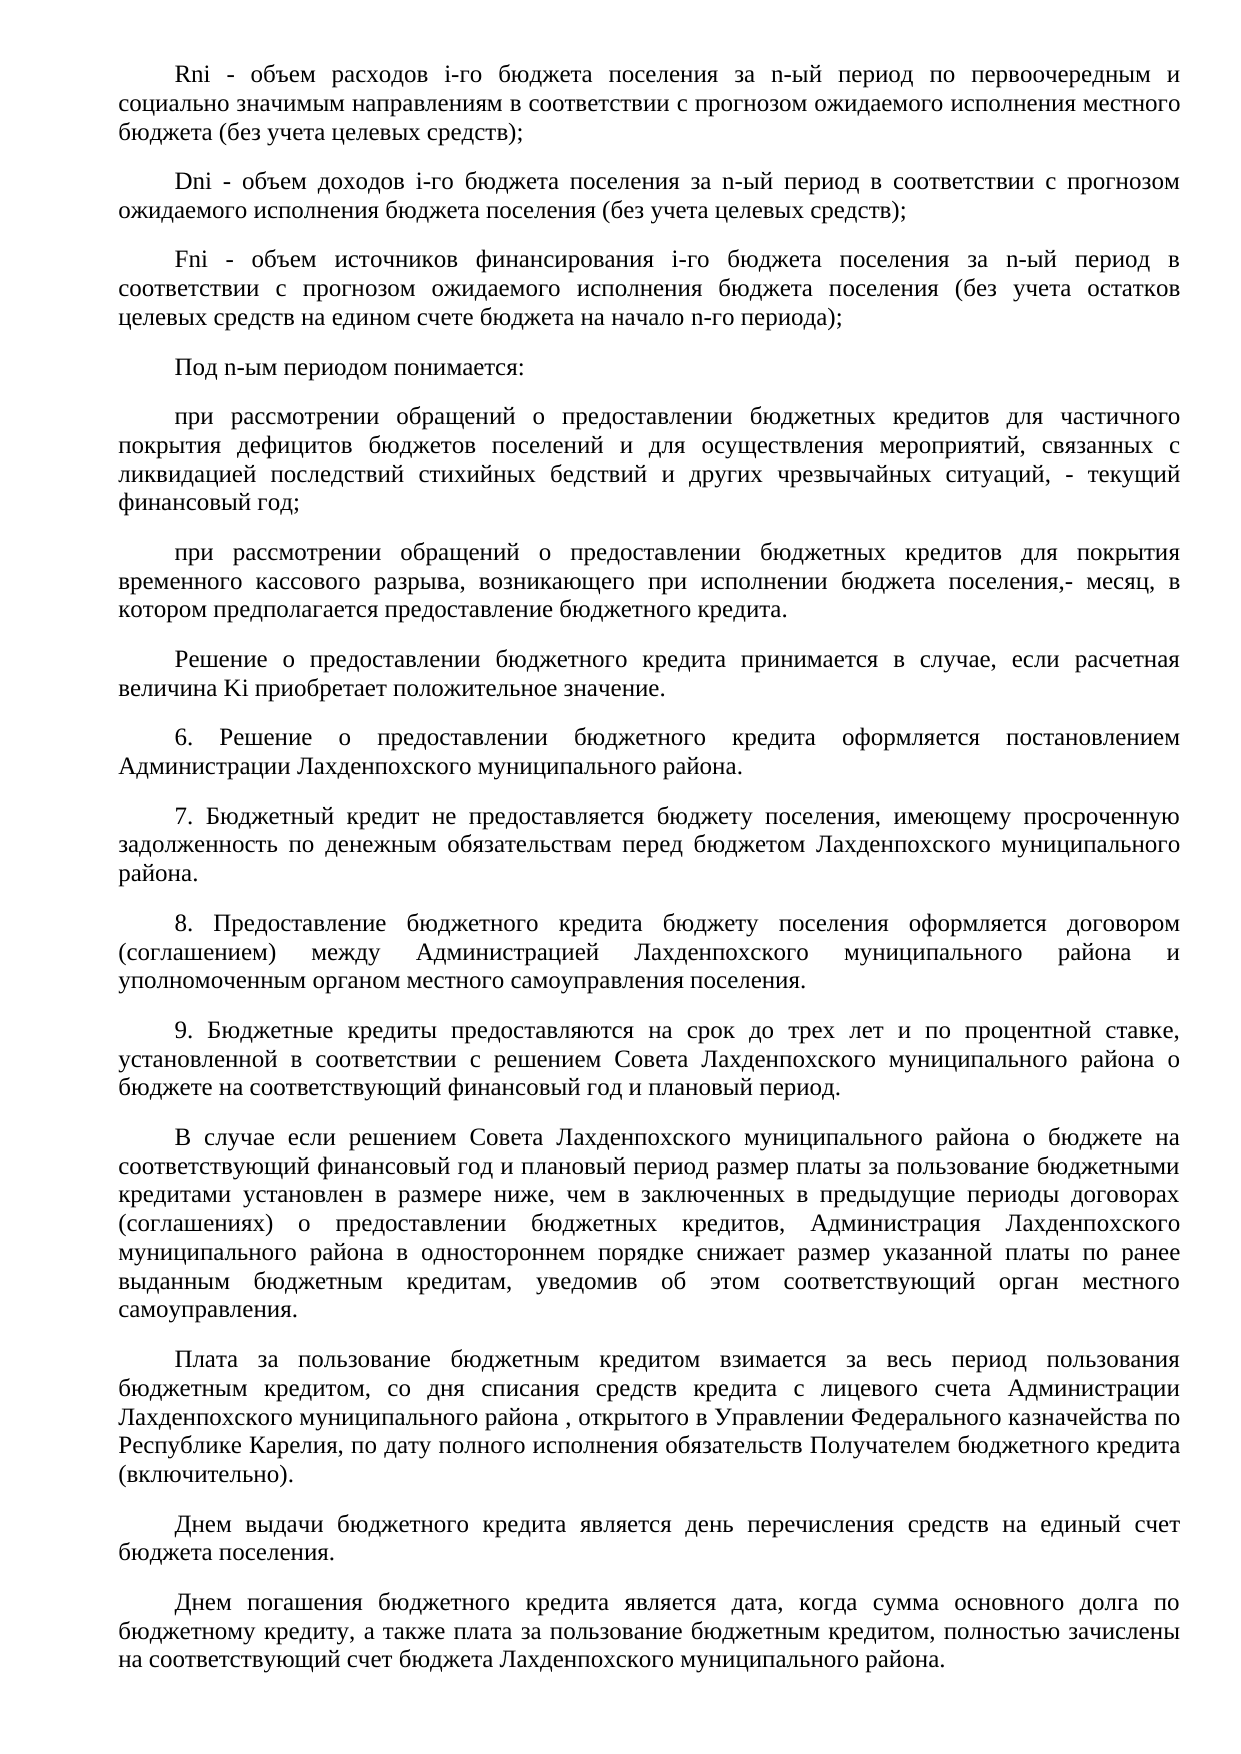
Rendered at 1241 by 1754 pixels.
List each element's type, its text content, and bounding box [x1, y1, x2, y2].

text 6. Решение о предоставлении бюджетного кредита оформляется постановлением Администрации Лахденпохского муниципального района. [118, 722, 1181, 780]
text при рассмотрении обращений о предоставлении бюджетных кредитов для частичного покрытия дефицитов бюджетов поселений и для осуществления мероприятий, связанных с ликвидацией последствий стихийных бедствий и других чрезвычайных ситуаций, - текущий финансовый год; [118, 401, 1181, 516]
text 7. Бюджетный кредит не предоставляется бюджету поселения, имеющему просроченную задолженность по денежным обязательствам перед бюджетом Лахденпохского муниципального района. [118, 801, 1181, 887]
text 9. Бюджетные кредиты предоставляются на срок до трех лет и по процентной ставке, установленной в соответствии с решением Совета Лахденпохского муниципального района о бюджете на соответствующий финансовый год и плановый период. [118, 1015, 1181, 1101]
text Rni - объем расходов i-го бюджета поселения за n-ый период по первоочередным и социально значимым направлениям в соответствии с прогнозом ожидаемого исполнения местного бюджета (без учета целевых средств); [118, 59, 1181, 145]
text Fni - объем источников финансирования i-го бюджета поселения за n-ый период в соответствии с прогнозом ожидаемого исполнения бюджета поселения (без учета остатков целевых средств на едином счете бюджета на начало n-го периода); [118, 244, 1181, 331]
text Под n-ым периодом понимается: [118, 352, 1181, 380]
text Днем погашения бюджетного кредита является дата, когда сумма основного долга по бюджетному кредиту, а также плата за пользование бюджетным кредитом, полностью зачислены на соответствующий счет бюджета Лахденпохского муниципального района. [118, 1587, 1181, 1673]
text В случае если решением Совета Лахденпохского муниципального района о бюджете на соответствующий финансовый год и плановый период размер платы за пользование бюджетными кредитами установлен в размере ниже, чем в заключенных в предыдущие периоды договорах (соглашениях) о предоставлении бюджетных кредитов, Администрация Лахденпохского муниципального района в одностороннем порядке снижает размер указанной платы по ранее выданным бюджетным кредитам, уведомив об этом соответствующий орган местного самоуправления. [118, 1122, 1181, 1323]
text Плата за пользование бюджетным кредитом взимается за весь период пользования бюджетным кредитом, со дня списания средств кредита с лицевого счета Администрации Лахденпохского муниципального района , открытого в Управлении Федерального казначейства по Республике Карелия, по дату полного исполнения обязательств Получателем бюджетного кредита (включительно). [118, 1344, 1181, 1488]
text 8. Предоставление бюджетного кредита бюджету поселения оформляется договором (соглашением) между Администрацией Лахденпохского муниципального района и уполномоченным органом местного самоуправления поселения. [118, 908, 1181, 994]
text Днем выдачи бюджетного кредита является день перечисления средств на единый счет бюджета поселения. [118, 1509, 1181, 1566]
text Решение о предоставлении бюджетного кредита принимается в случае, если расчетная величина Ki приобретает положительное значение. [118, 644, 1181, 702]
text при рассмотрении обращений о предоставлении бюджетных кредитов для покрытия временного кассового разрыва, возникающего при исполнении бюджета поселения,- месяц, в котором предполагается предоставление бюджетного кредита. [118, 537, 1181, 623]
text Dni - объем доходов i-го бюджета поселения за n-ый период в соответствии с прогнозом ожидаемого исполнения бюджета поселения (без учета целевых средств); [118, 166, 1181, 224]
